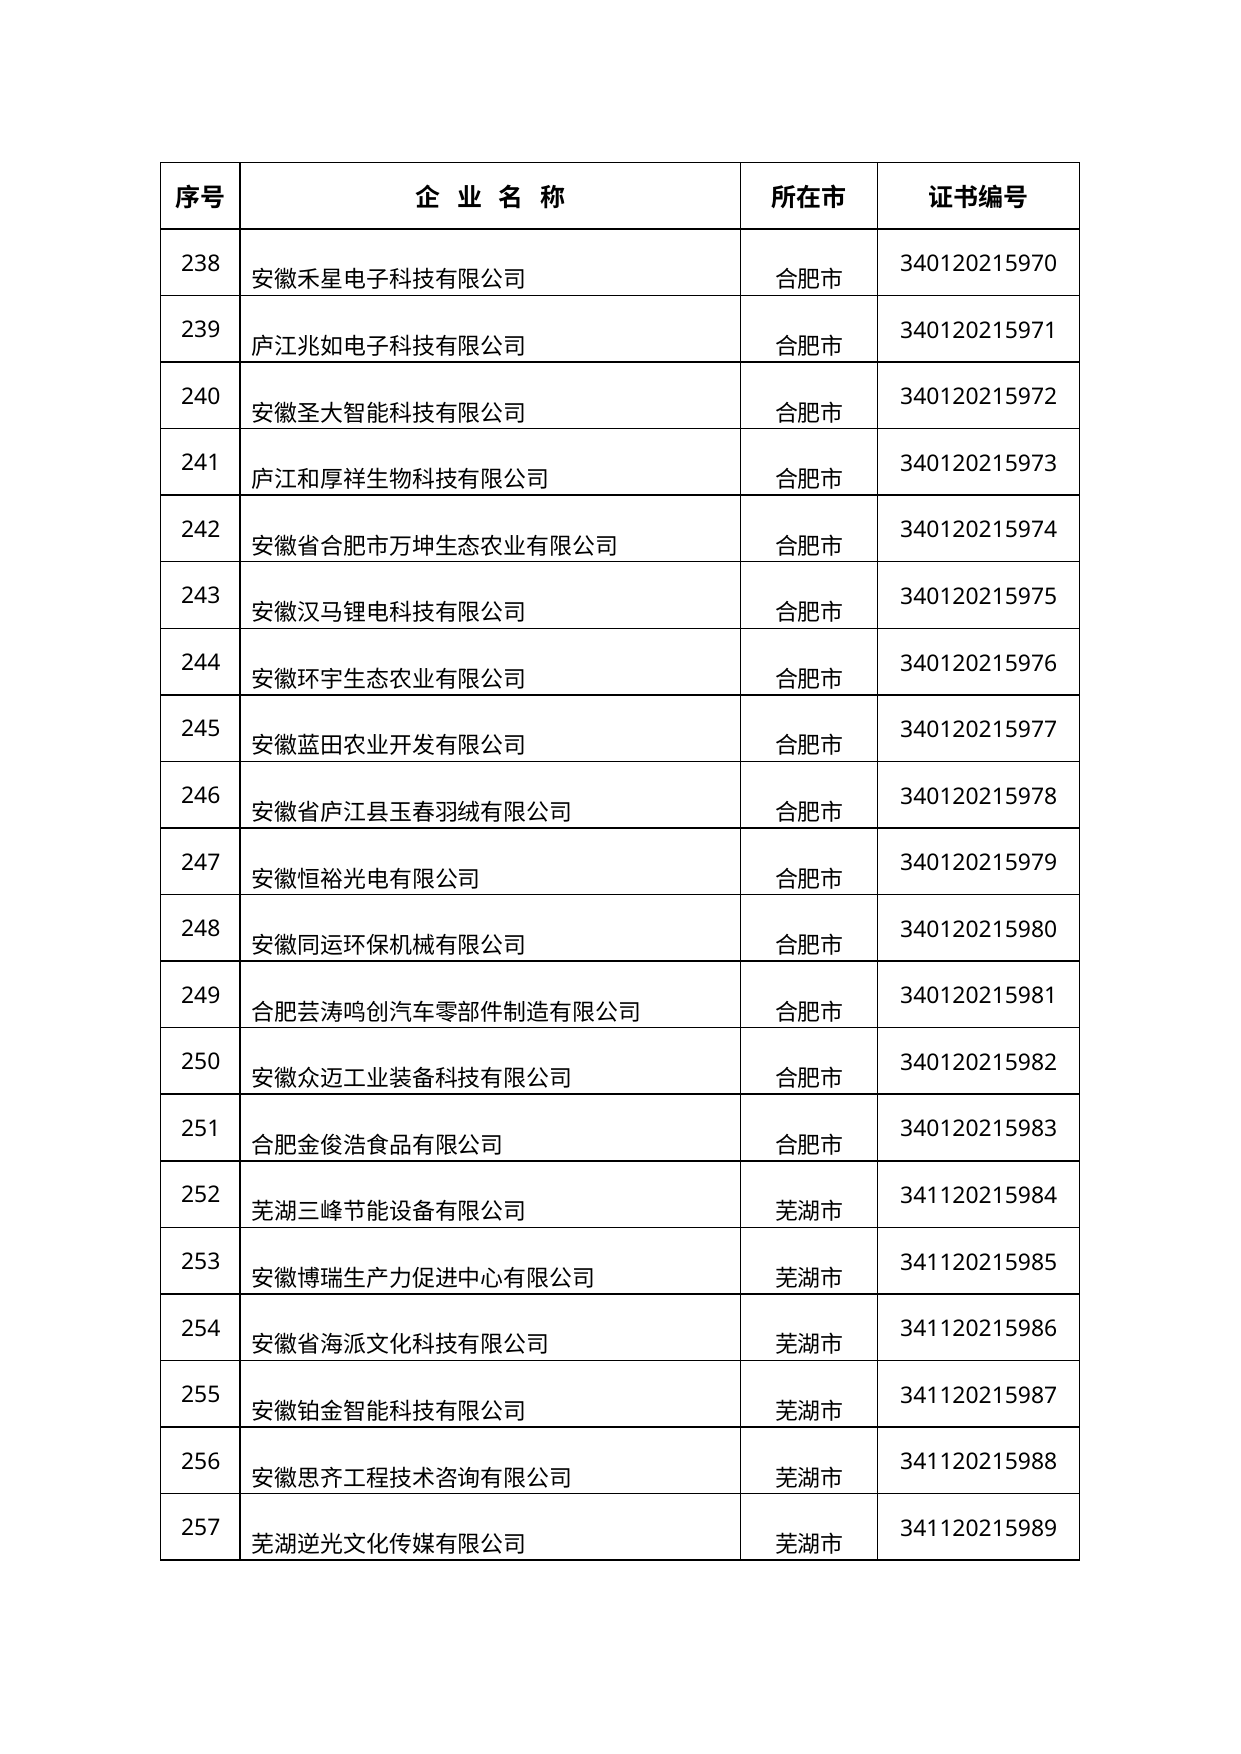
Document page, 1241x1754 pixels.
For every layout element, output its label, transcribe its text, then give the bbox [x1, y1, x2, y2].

table_cell 安徽圣大智能科技有限公司 [241, 363, 740, 428]
table_cell 340120215971 [878, 296, 1079, 361]
table_cell 254 [161, 1295, 239, 1359]
table_cell 合肥市 [741, 895, 877, 960]
table_cell 340120215981 [878, 962, 1079, 1027]
table_cell 340120215973 [878, 429, 1079, 494]
table_cell 238 [161, 230, 239, 294]
table_cell 240 [161, 363, 239, 428]
table_cell 239 [161, 296, 239, 361]
table_cell 340120215972 [878, 363, 1079, 428]
table_cell 340120215980 [878, 895, 1079, 960]
table_cell 芜湖市 [741, 1494, 877, 1559]
table_cell 安徽同运环保机械有限公司 [241, 895, 740, 960]
table_cell 芜湖三峰节能设备有限公司 [241, 1162, 740, 1226]
table_cell 合肥市 [741, 629, 877, 694]
table_cell 安徽省合肥市万坤生态农业有限公司 [241, 496, 740, 561]
table_cell 340120215970 [878, 230, 1079, 294]
table_cell 341120215984 [878, 1162, 1079, 1226]
table_cell 341120215987 [878, 1361, 1079, 1426]
table_cell 340120215977 [878, 696, 1079, 761]
table_cell 340120215975 [878, 562, 1079, 627]
table_cell 341120215985 [878, 1228, 1079, 1293]
table_cell 247 [161, 829, 239, 894]
table_header 证书编号 [878, 163, 1079, 228]
table_cell 340120215982 [878, 1028, 1079, 1093]
table_cell 安徽博瑞生产力促进中心有限公司 [241, 1228, 740, 1293]
table_cell 245 [161, 696, 239, 761]
table_cell 341120215986 [878, 1295, 1079, 1359]
table_cell 安徽环宇生态农业有限公司 [241, 629, 740, 694]
table_cell 合肥市 [741, 696, 877, 761]
table_cell 安徽禾星电子科技有限公司 [241, 230, 740, 294]
table_cell 安徽省庐江县玉春羽绒有限公司 [241, 762, 740, 827]
table_cell 合肥市 [741, 1028, 877, 1093]
table_cell 合肥市 [741, 496, 877, 561]
table_cell 安徽众迈工业装备科技有限公司 [241, 1028, 740, 1093]
table_cell 340120215976 [878, 629, 1079, 694]
table_cell 246 [161, 762, 239, 827]
table_cell 253 [161, 1228, 239, 1293]
table_cell 合肥市 [741, 429, 877, 494]
table_cell 合肥市 [741, 363, 877, 428]
table_cell 252 [161, 1162, 239, 1226]
table_cell 244 [161, 629, 239, 694]
table_cell 合肥市 [741, 1095, 877, 1160]
table_cell 芜湖市 [741, 1162, 877, 1226]
table_cell 芜湖市 [741, 1361, 877, 1426]
table_cell 安徽蓝田农业开发有限公司 [241, 696, 740, 761]
table_cell 242 [161, 496, 239, 561]
table_cell 341120215988 [878, 1428, 1079, 1493]
table_cell 251 [161, 1095, 239, 1160]
table_cell 合肥芸涛鸣创汽车零部件制造有限公司 [241, 962, 740, 1027]
table_cell 340120215983 [878, 1095, 1079, 1160]
table_cell 241 [161, 429, 239, 494]
table_cell 安徽铂金智能科技有限公司 [241, 1361, 740, 1426]
table_cell 安徽省海派文化科技有限公司 [241, 1295, 740, 1359]
table_header 序号 [161, 163, 239, 228]
table_cell 合肥市 [741, 296, 877, 361]
table_cell 合肥市 [741, 829, 877, 894]
table_cell 340120215974 [878, 496, 1079, 561]
table_cell 340120215979 [878, 829, 1079, 894]
table_cell 庐江和厚祥生物科技有限公司 [241, 429, 740, 494]
table_cell 安徽恒裕光电有限公司 [241, 829, 740, 894]
table_cell 安徽思齐工程技术咨询有限公司 [241, 1428, 740, 1493]
table_cell 257 [161, 1494, 239, 1559]
table_header 所在市 [741, 163, 877, 228]
table_cell 243 [161, 562, 239, 627]
table_cell 庐江兆如电子科技有限公司 [241, 296, 740, 361]
table_cell 芜湖逆光文化传媒有限公司 [241, 1494, 740, 1559]
table_cell 249 [161, 962, 239, 1027]
table_cell 255 [161, 1361, 239, 1426]
table_cell 合肥市 [741, 962, 877, 1027]
table_cell 芜湖市 [741, 1228, 877, 1293]
table_cell 250 [161, 1028, 239, 1093]
table_cell 340120215978 [878, 762, 1079, 827]
table_cell 合肥市 [741, 762, 877, 827]
table_cell 341120215989 [878, 1494, 1079, 1559]
table_cell 芜湖市 [741, 1428, 877, 1493]
table_cell 安徽汉马锂电科技有限公司 [241, 562, 740, 627]
table_header 企 业 名 称 [241, 163, 740, 228]
table_cell 合肥金俊浩食品有限公司 [241, 1095, 740, 1160]
table_cell 合肥市 [741, 230, 877, 294]
table_cell 248 [161, 895, 239, 960]
table_cell 256 [161, 1428, 239, 1493]
table_cell 合肥市 [741, 562, 877, 627]
table_cell 芜湖市 [741, 1295, 877, 1359]
